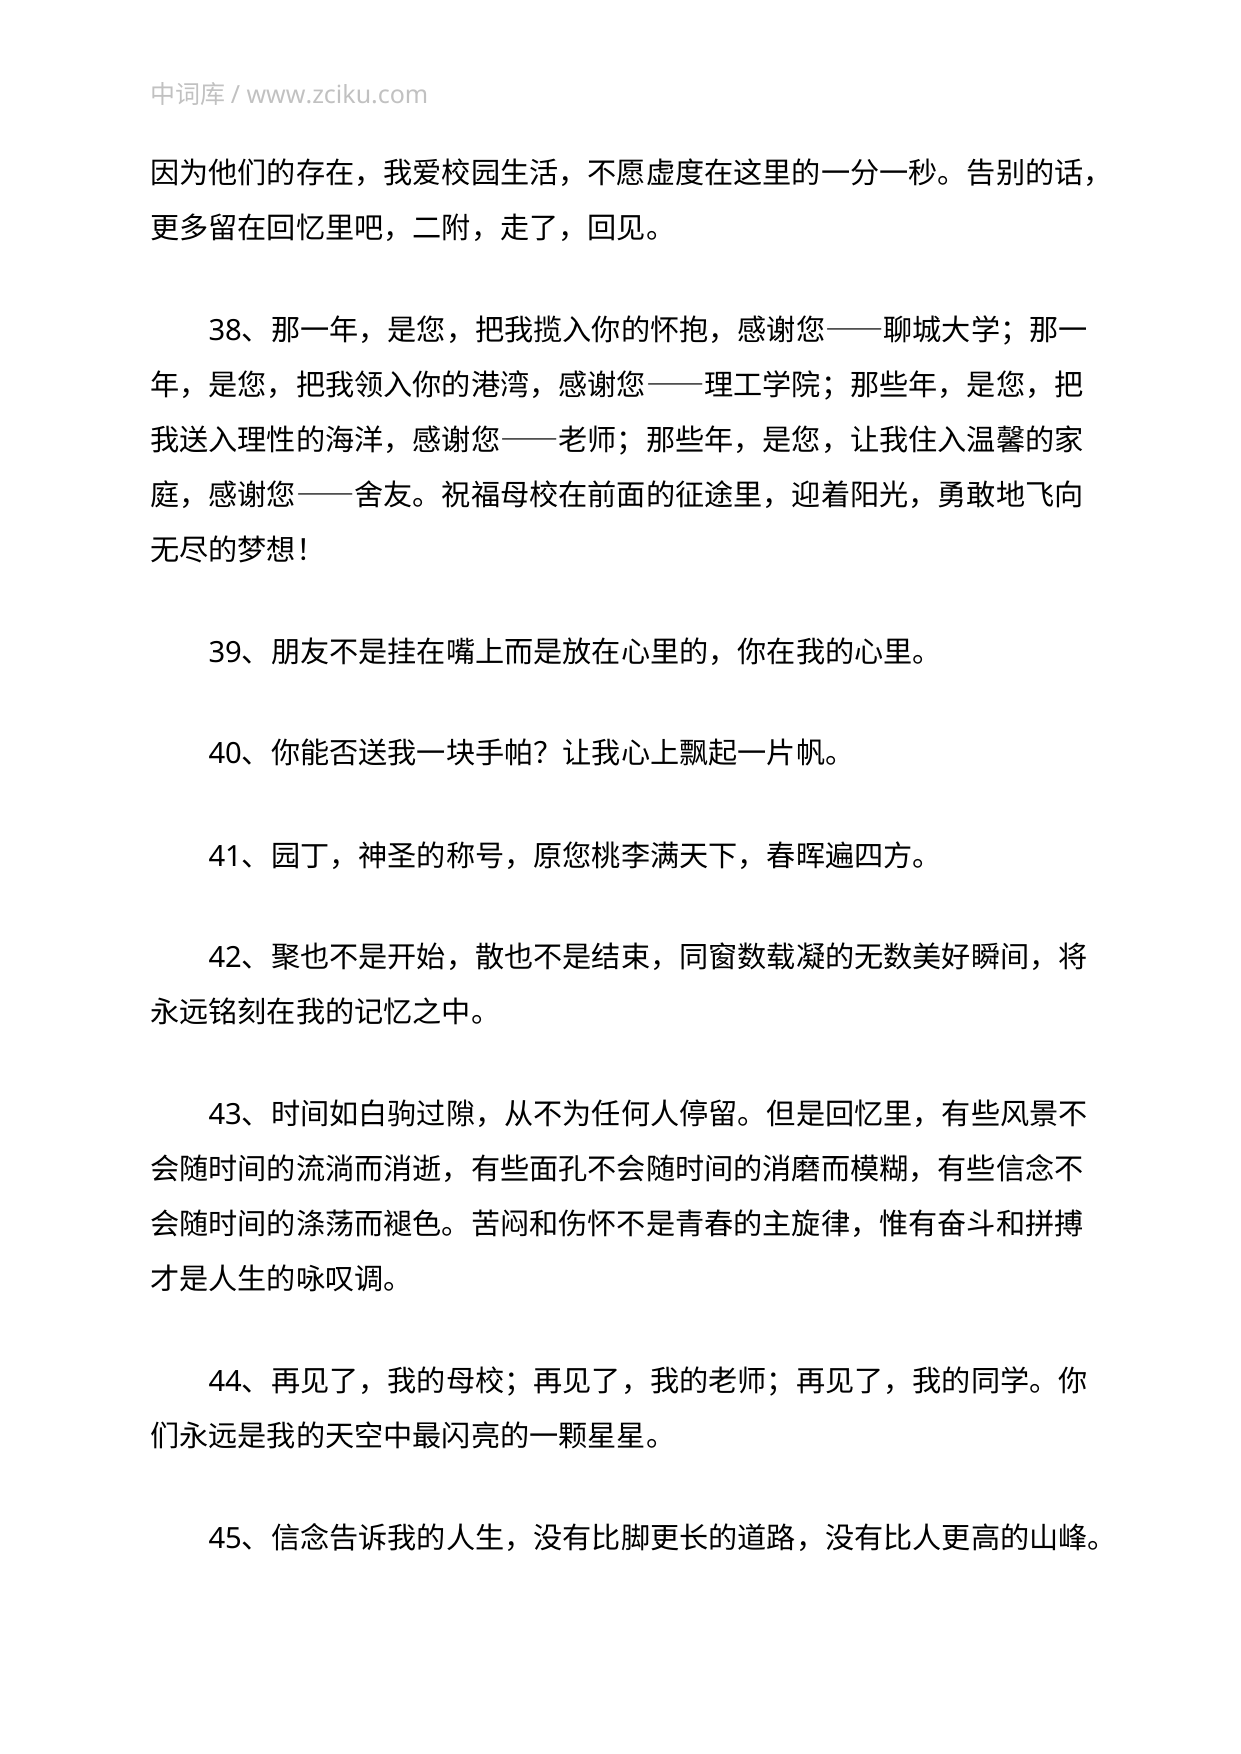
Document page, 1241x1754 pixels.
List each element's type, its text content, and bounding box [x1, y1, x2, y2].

text 39、朋友不是挂在嘴上而是放在心里的，你在我的心里。 [150, 628, 1090, 671]
text 40、你能否送我一块手帕？让我心上飘起一片帆。 [150, 730, 1090, 772]
text 45、信念告诉我的人生，没有比脚更长的道路，没有比人更高的山峰。 [150, 1514, 1090, 1557]
text 43、时间如白驹过隙，从不为任何人停留。但是回忆里，有些风景不会随时间的流淌而消逝，有些面孔不会随时间的消磨而模糊，有些信念不会随时间的涤荡而褪色。苦闷和伤怀不是青春的主旋律，惟有奋斗和拼搏才是人生的咏叹调。 [150, 1091, 1090, 1298]
text 38、那一年，是您，把我揽入你的怀抱，感谢您——聊城大学；那一年，是您，把我领入你的港湾，感谢您——理工学院；那些年，是您，把我送入理性的海洋，感谢您——老师；那些年，是您，让我住入温馨的家庭，感谢您——舍友。祝福母校在前面的征途里，迎着阳光，勇敢地飞向无尽的梦想！ [150, 307, 1090, 569]
text 44、再见了，我的母校；再见了，我的老师；再见了，我的同学。你们永远是我的天空中最闪亮的一颗星星。 [150, 1357, 1090, 1455]
text 42、聚也不是开始，散也不是结束，同窗数载凝的无数美好瞬间，将永远铭刻在我的记忆之中。 [150, 934, 1090, 1031]
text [150, 150, 1090, 247]
text 41、园丁，神圣的称号，原您桃李满天下，春晖遍四方。 [150, 832, 1090, 874]
